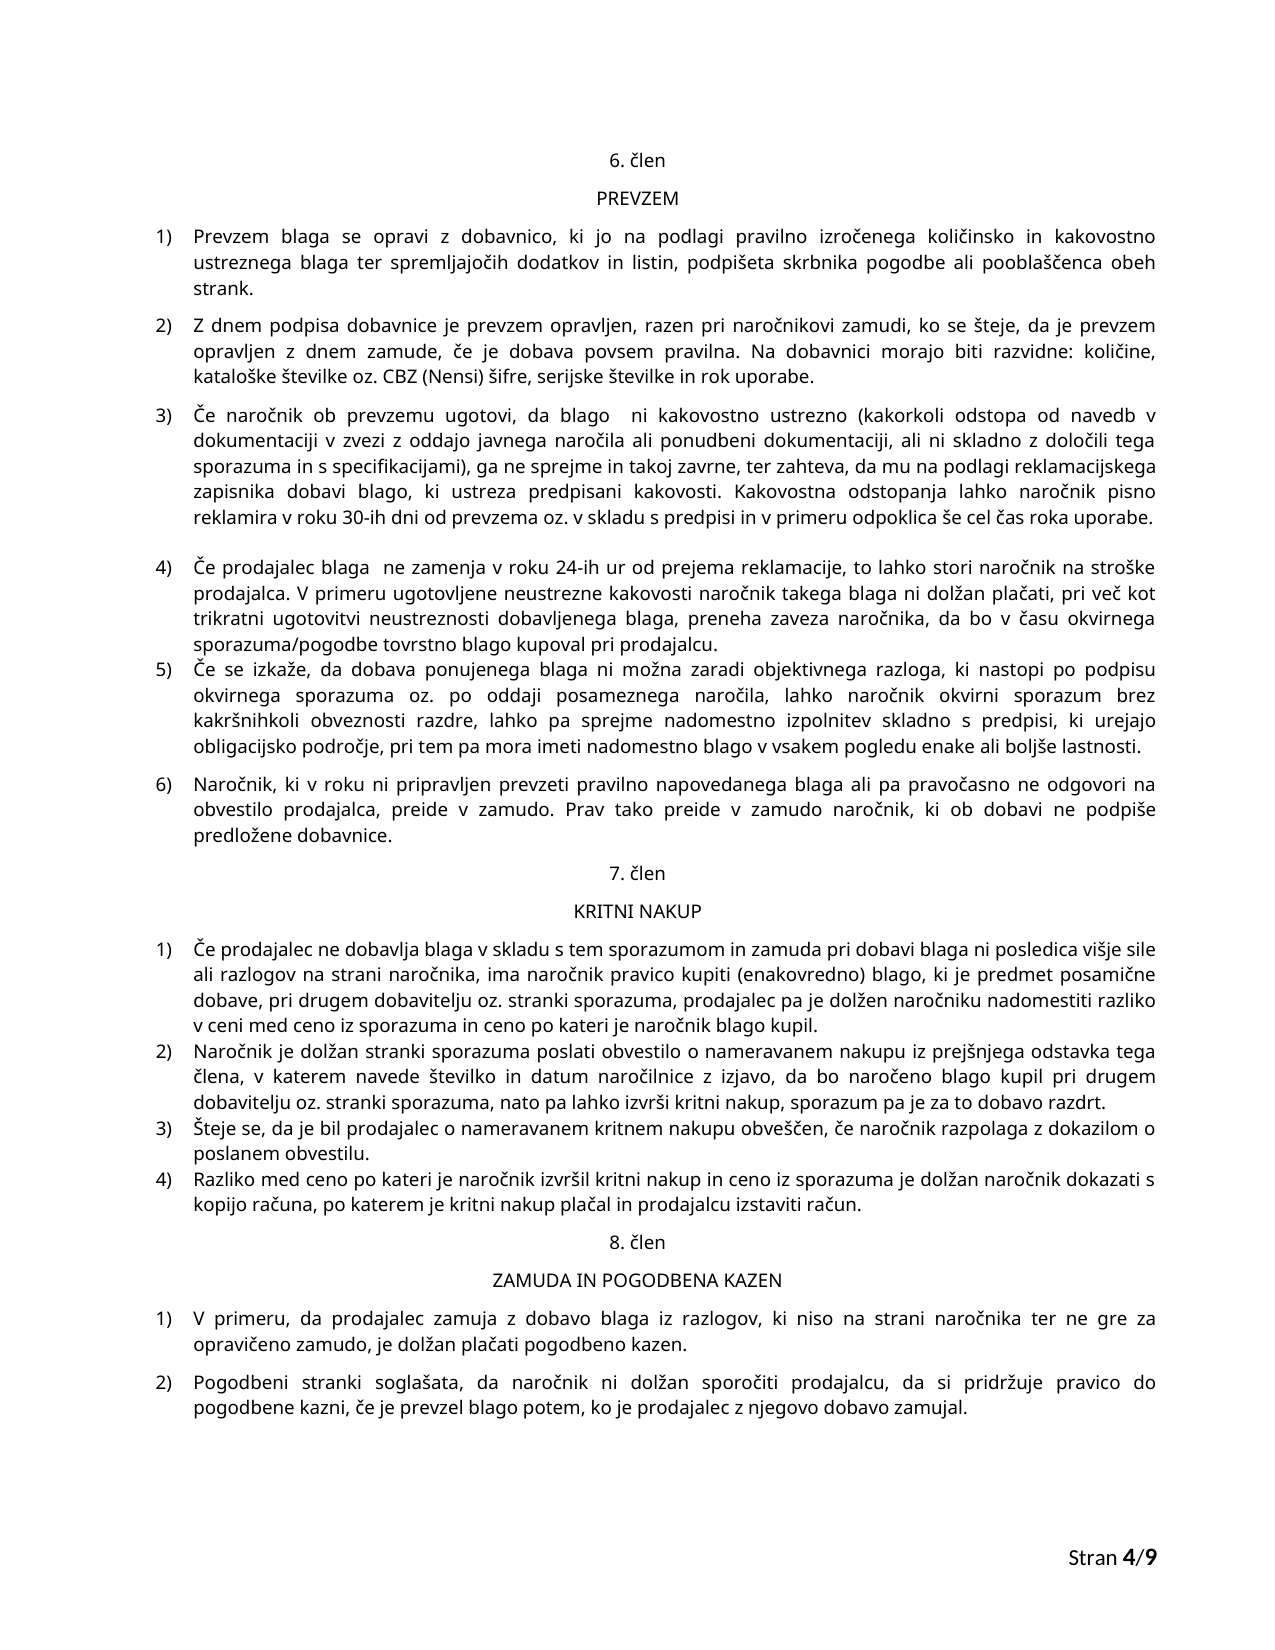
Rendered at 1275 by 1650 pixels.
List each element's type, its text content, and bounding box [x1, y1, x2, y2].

list Šteje se, da je bil prodajalec o nameravanem kritnem nakupu obveščen, če naročnik razpolaga z dokazilom o poslanem obvestilu. [156, 1115, 1157, 1166]
list Naročnik, ki v roku ni pripravljen prevzeti pravilno napovedanega blaga ali pa pravočasno ne odgovori na obvestilo prodajalca, preide v zamudo. Prav tako preide v zamudo naročnik, ki ob dobavi ne podpiše predložene dobavnice. [155, 771, 1157, 848]
list Pogodbeni stranki soglašata, da naročnik ni dolžan sporočiti prodajalcu, da si pridržuje pravico do pogodbene kazni, če je prevzel blago potem, ko je prodajalec z njegovo dobavo zamujal. [155, 1369, 1157, 1420]
list Naročnik je dolžan stranki sporazuma poslati obvestilo o nameravanem nakupu iz prejšnjega odstavka tega člena, v katerem navede številko in datum naročilnice z izjavo, da bo naročeno blago kupil pri drugem dobavitelju oz. stranki sporazuma, nato pa lahko izvrši kritni nakup, sporazum pa je za to dobavo razdrt. [156, 1038, 1157, 1115]
list Razliko med ceno po kateri je naročnik izvršil kritni nakup in ceno iz sporazuma je dolžan naročnik dokazati s kopijo računa, po katerem je kritni nakup plačal in prodajalcu izstaviti račun. [156, 1166, 1157, 1217]
text 6. člen [118, 148, 1157, 173]
text 8. člen [118, 1229, 1157, 1255]
list Če se izkaže, da dobava ponujenega blaga ni možna zaradi objektivnega razloga, ki nastopi po podpisu okvirnega sporazuma oz. po oddaji posameznega naročila, lahko naročnik okvirni sporazum brez kakršnihkoli obveznosti razdre, lahko pa sprejme nadomestno izpolnitev skladno s predpisi, ki urejajo obligacijsko področje, pri tem pa mora imeti nadomestno blago v vsakem pogledu enake ali boljše lastnosti. [155, 657, 1157, 759]
list Če naročnik ob prevzemu ugotovi, da blago ni kakovostno ustrezno (kakorkoli odstopa od navedb v dokumentaciji v zvezi z oddajo javnega naročila ali ponudbeni dokumentaciji, ali ni skladno z določili tega sporazuma in s specifikacijami), ga ne sprejme in takoj zavrne, ter zahteva, da mu na podlagi reklamacijskega zapisnika dobavi blago, ki ustreza predpisani kakovosti. Kakovostna odstopanja lahko naročnik pisno reklamira v roku 30-ih dni od prevzema oz. v skladu s predpisi in v primeru odpoklica še cel čas roka uporabe. [155, 402, 1157, 529]
list V primeru, da prodajalec zamuja z dobavo blaga iz razlogov, ki niso na strani naročnika ter ne gre za opravičeno zamudo, je dolžan plačati pogodbeno kazen. [155, 1306, 1157, 1357]
text PREVZEM [118, 186, 1157, 211]
list Z dnem podpisa dobavnice je prevzem opravljen, razen pri naročnikovi zamudi, ko se šteje, da je prevzem opravljen z dnem zamude, če je dobava povsem pravilna. Na dobavnici morajo biti razvidne: količine, kataloške številke oz. CBZ (Nensi) šifre, serijske številke in rok uporabe. [155, 313, 1157, 389]
list Prevzem blaga se opravi z dobavnico, ki jo na podlagi pravilno izročenega količinsko in kakovostno ustreznega blaga ter spremljajočih dodatkov in listin, podpišeta skrbnika pogodbe ali pooblaščenca obeh strank. [155, 224, 1157, 300]
text 7. člen [118, 860, 1157, 886]
text ZAMUDA IN POGODBENA KAZEN [118, 1267, 1157, 1293]
text KRITNI NAKUP [118, 898, 1157, 924]
list Če prodajalec blaga ne zamenja v roku 24-ih ur od prejema reklamacije, to lahko stori naročnik na stroške prodajalca. V primeru ugotovljene neustrezne kakovosti naročnik takega blaga ni dolžan plačati, pri več kot trikratni ugotovitvi neustreznosti dobavljenega blaga, preneha zaveza naročnika, da bo v času okvirnega sporazuma/pogodbe tovrstno blago kupoval pri prodajalcu. [155, 554, 1157, 657]
list Če prodajalec ne dobavlja blaga v skladu s tem sporazumom in zamuda pri dobavi blaga ni posledica višje sile ali razlogov na strani naročnika, ima naročnik pravico kupiti (enakovredno) blago, ki je predmet posamične dobave, pri drugem dobavitelju oz. stranki sporazuma, prodajalec pa je dolžen naročniku nadomestiti razliko v ceni med ceno iz sporazuma in ceno po kateri je naročnik blago kupil. [156, 936, 1157, 1038]
